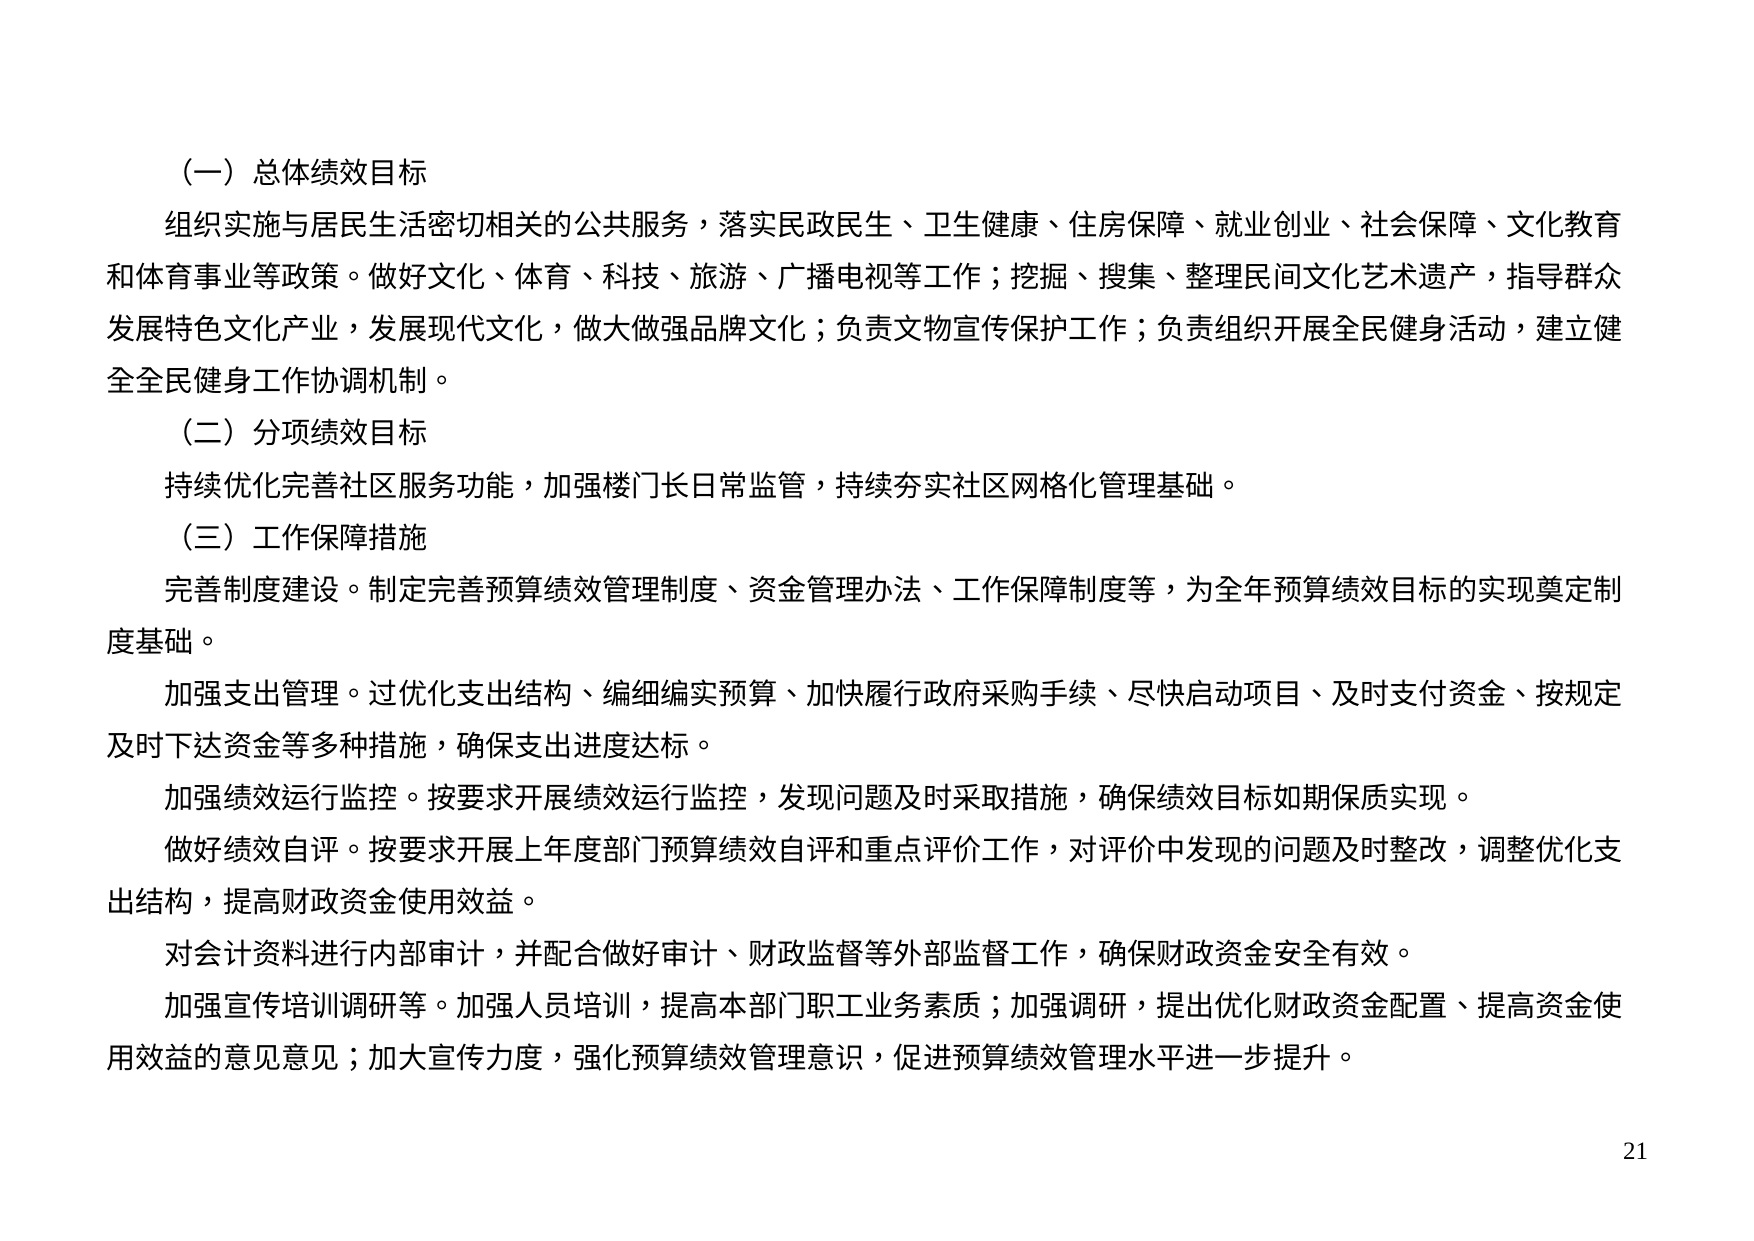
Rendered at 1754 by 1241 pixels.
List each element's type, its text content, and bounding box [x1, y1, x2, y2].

text 加强绩效运行监控。按要求开展绩效运行监控，发现问题及时采取措施，确保绩效目标如期保质实现。 [106, 767, 1648, 819]
text 持续优化完善社区服务功能，加强楼门长日常监管，持续夯实社区网格化管理基础。 [106, 454, 1648, 506]
text 加强支出管理。过优化支出结构、编细编实预算、加快履行政府采购手续、尽快启动项目、及时支付资金、按规定及时下达资金等多种措施，确保支出进度达标。 [106, 663, 1648, 767]
text （一）总体绩效目标 [106, 142, 1648, 194]
text （三）工作保障措施 [106, 506, 1648, 558]
text 加强宣传培训调研等。加强人员培训，提高本部门职工业务素质；加强调研，提出优化财政资金配置、提高资金使用效益的意见意见；加大宣传力度，强化预算绩效管理意识，促进预算绩效管理水平进一步提升。 [106, 975, 1648, 1079]
text 完善制度建设。制定完善预算绩效管理制度、资金管理办法、工作保障制度等，为全年预算绩效目标的实现奠定制度基础。 [106, 558, 1648, 663]
text 做好绩效自评。按要求开展上年度部门预算绩效自评和重点评价工作，对评价中发现的问题及时整改，调整优化支出结构，提高财政资金使用效益。 [106, 819, 1648, 923]
text 组织实施与居民生活密切相关的公共服务，落实民政民生、卫生健康、住房保障、就业创业、社会保障、文化教育和体育事业等政策。做好文化、体育、科技、旅游、广播电视等工作；挖掘、搜集、整理民间文化艺术遗产，指导群众发展特色文化产业，发展现代文化，做大做强品牌文化；负责文物宣传保护工作；负责组织开展全民健身活动，建立健全全民健身工作协调机制。 [106, 194, 1648, 402]
text 对会计资料进行内部审计，并配合做好审计、财政监督等外部监督工作，确保财政资金安全有效。 [106, 923, 1648, 975]
text （二）分项绩效目标 [106, 402, 1648, 454]
